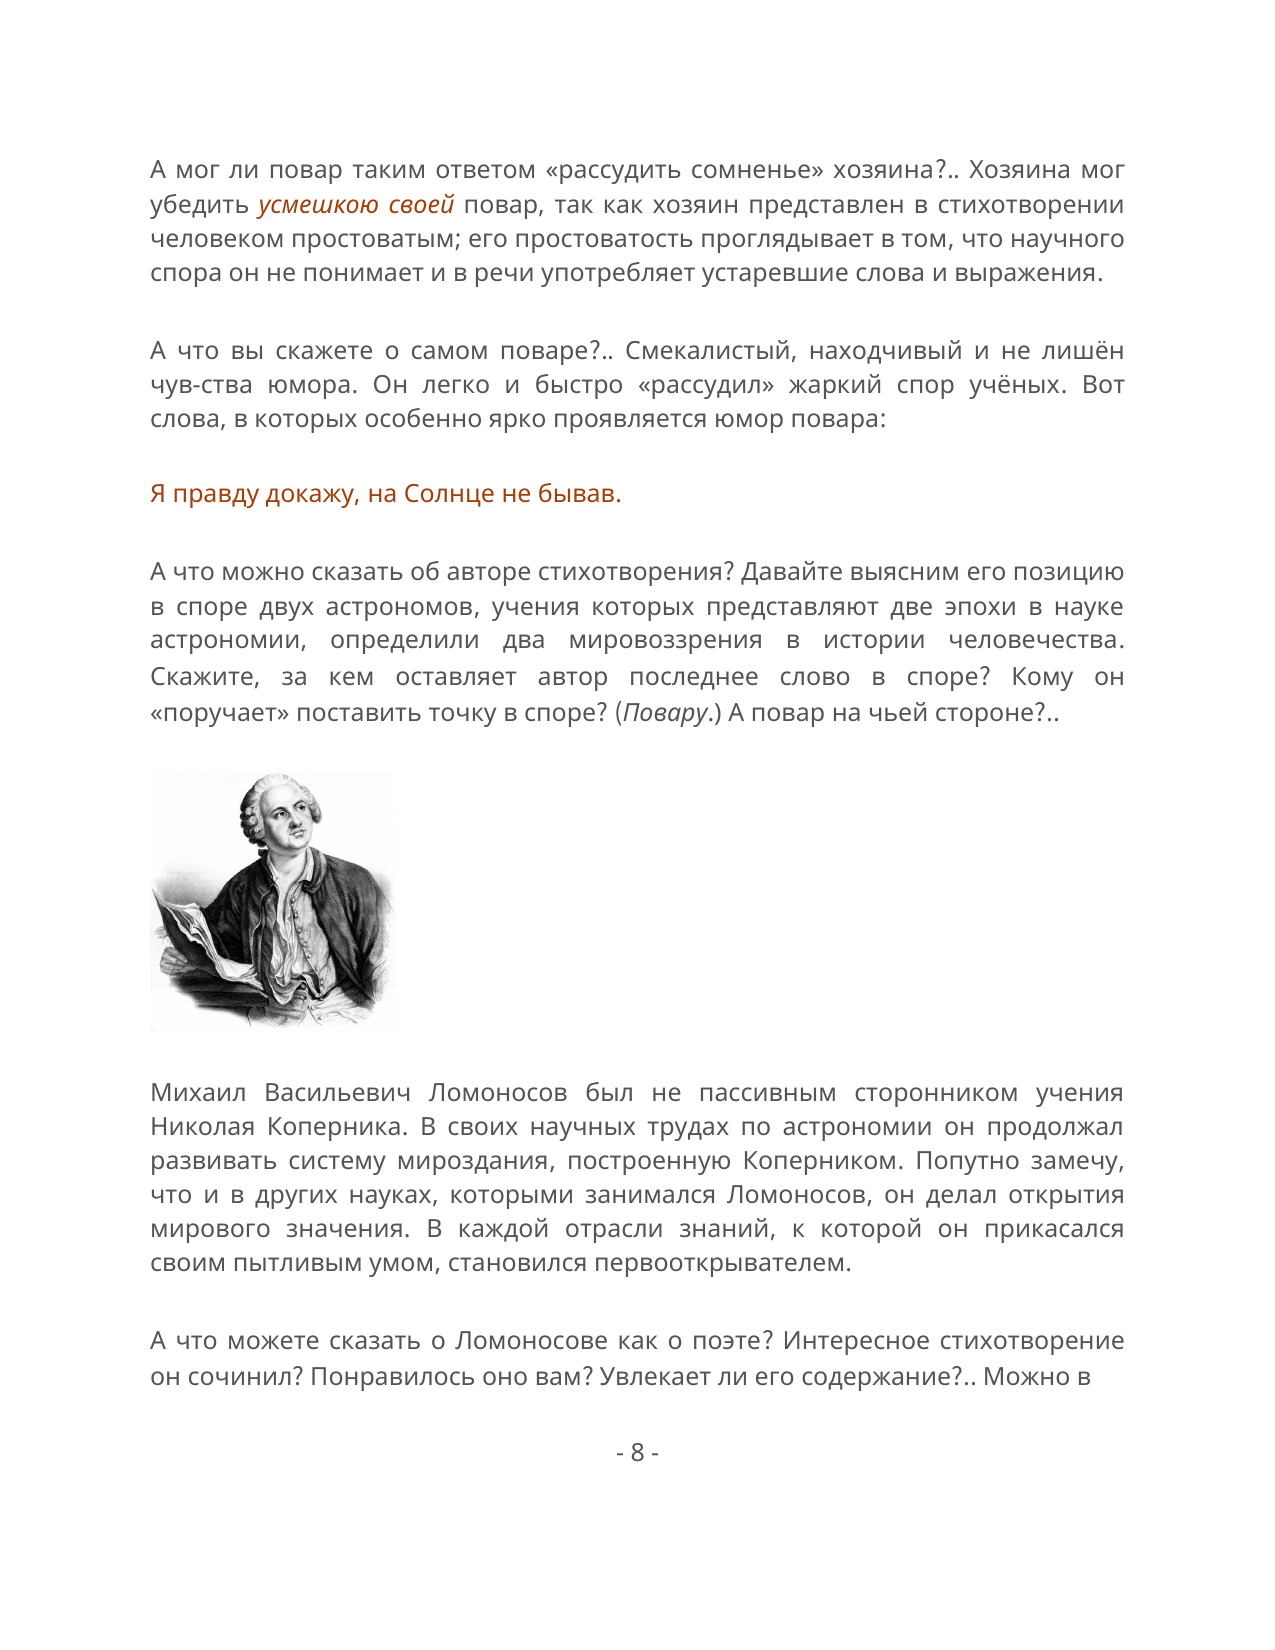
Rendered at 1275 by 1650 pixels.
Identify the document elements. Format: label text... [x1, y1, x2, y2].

text А что можно сказать об авторе стихотворения? Давайте выясним его позицию в споре двух астрономов, учения которых представляют две эпохи в науке астрономии, определили два мировоззрения в истории человечества. Скажите, за кем оставляет автор последнее слово в споре? Кому он «поручает» поставить точку в споре? (Повару.) А повар на чьей стороне?.. [150, 552, 1125, 729]
text - 8 - [150, 1435, 1125, 1469]
text Михаил Васильевич Ломоносов был не пассивным сторонником учения Николая Коперника. В своих научных трудах по астрономии он продолжал развивать систему мироздания, построенную Коперником. Попутно замечу, что и в других науках, которыми занимался Ломоносов, он делал открытия мирового значения. В каждой отрасли знаний, к которой он прикасался своим пытливым умом, становился первооткрывателем. [150, 1074, 1125, 1279]
text А мог ли повар таким ответом «рассудить сомненье» хозяина?.. Хозяина мог убедить усмешкою своей повар, так как хозяин представлен в стихотворении человеком простоватым; его простоватость проглядывает в том, что научного спора он не понимает и в речи употребляет устаревшие слова и выражения. [150, 150, 1125, 288]
text А что вы скажете о самом поваре?.. Смекалистый, находчивый и не лишён чув-ства юмора. Он легко и быстро «рассудил» жаркий спор учёных. Вот слова, в которых особенно ярко проявляется юмор повара: [150, 330, 1125, 434]
text Я правду докажу, на Солнце не бывав. [150, 476, 1125, 510]
text А что можете сказать о Ломоносове как о поэте? Интересное стихотворение он сочинил? Понравилось оно вам? Увлекает ли его содержание?.. Можно в [150, 1321, 1125, 1393]
picture [150, 770, 396, 1033]
